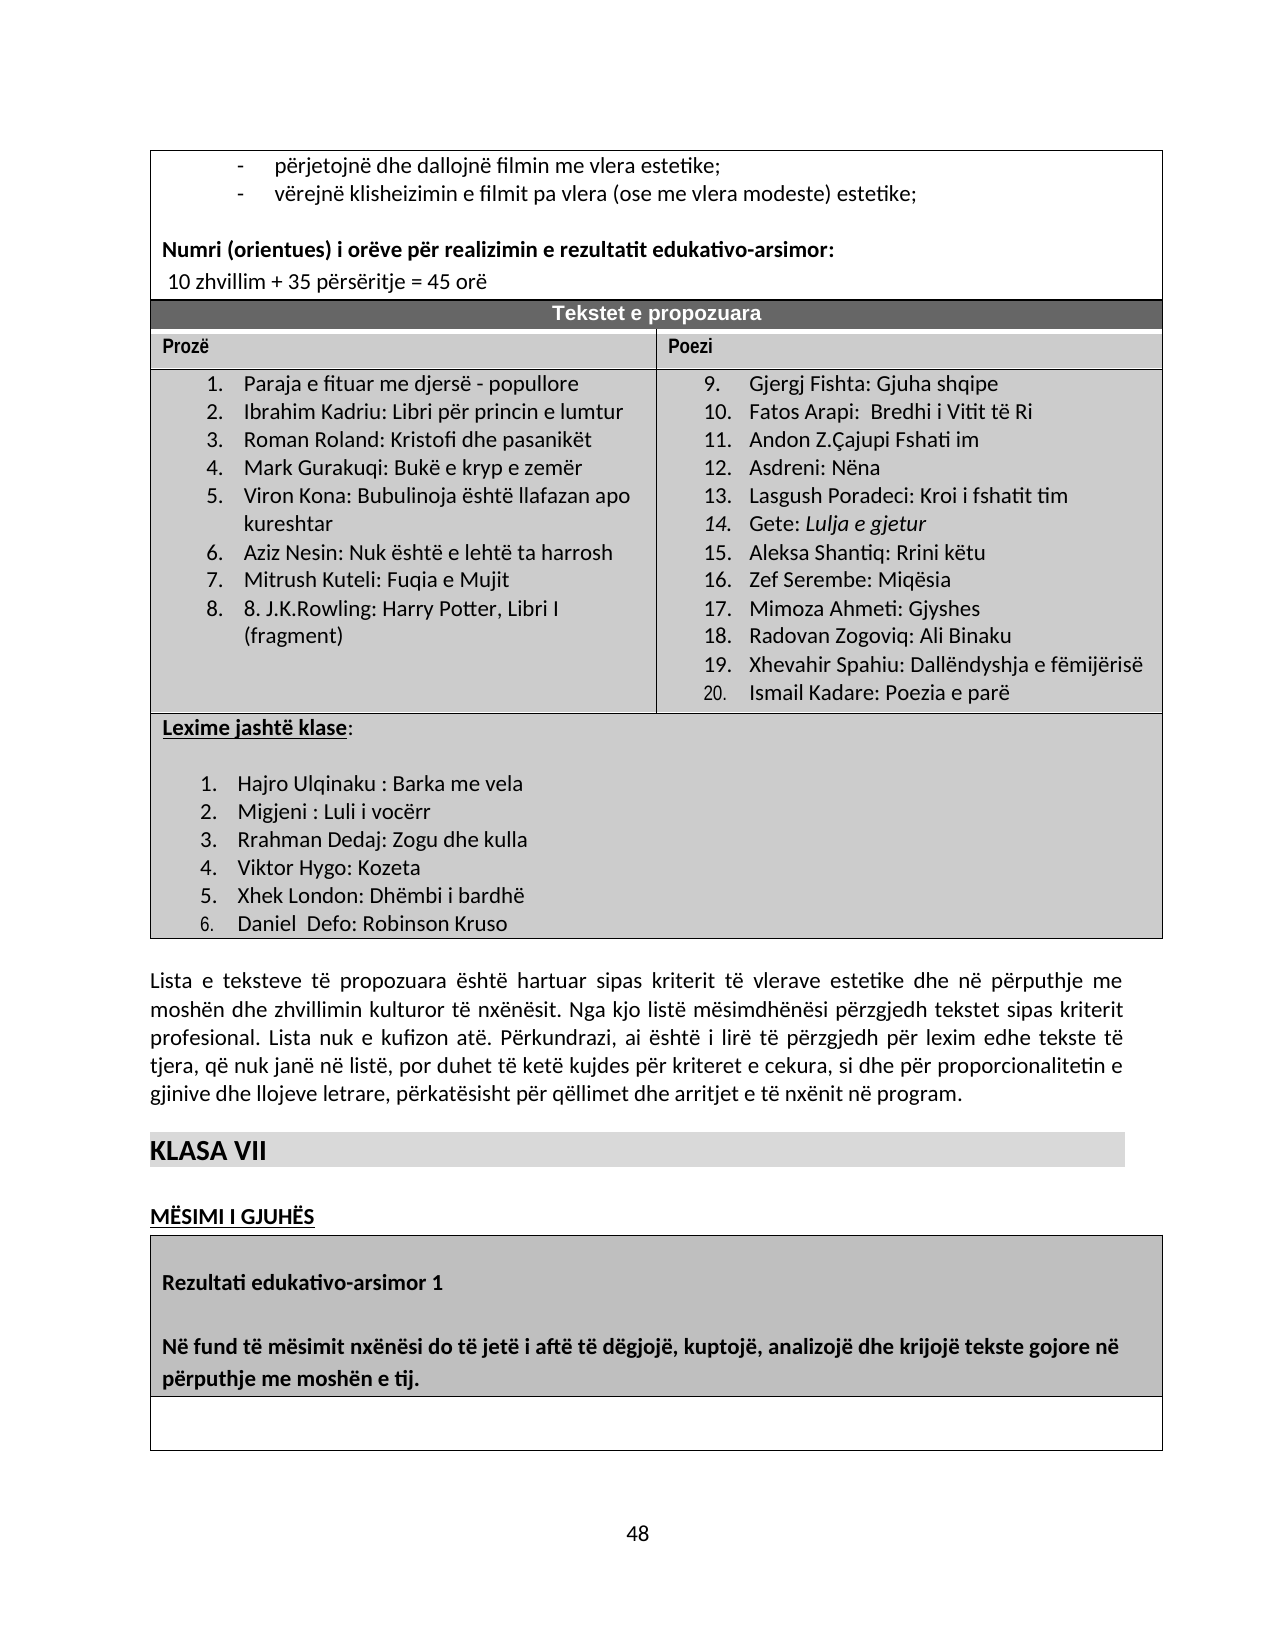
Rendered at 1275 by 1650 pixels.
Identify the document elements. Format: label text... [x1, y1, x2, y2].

text MËSIMI I GJUHËS [150, 1202, 1125, 1230]
text Lista e teksteve të propozuara është hartuar sipas kriterit të vlerave estetike dhe në përputhje me moshën dhe zhvillimin kulturor të nxënësit. Nga kjo listë mësimdhënësi përzgjedh tekstet sipas kriterit profesional. Lista nuk e kufizon atë. Përkundrazi, ai është i lirë të përzgjedh për lexim edhe tekste të tjera, që nuk janë në listë, por duhet të ketë kujdes për kriteret e cekura, si dhe për proporcionalitetin e gjinive dhe llojeve letrare, përkatësisht për qëllimet dhe arritjet e të nxënit në program. [150, 967, 1125, 1107]
table_cell Lexime jashtë klase: Hajro Ulqinaku : Barka me vela Migjeni : Luli i vocërr Rrahman Dedaj: Zogu dhe kulla Viktor Hygo: Kozeta Xhek London: Dhëmbi i bardhë Daniel Defo: Robinson Kruso [151, 714, 1162, 938]
table_cell Paraja e fituar me djersë - popullore Ibrahim Kadriu: Libri për princin e lumtur Roman Roland: Kristofi dhe pasanikët Mark Gurakuqi: Bukë e kryp e zemër Viron Kona: Bubulinoja është llafazan apo kureshtar Aziz Nesin: Nuk është e lehtë ta harrosh Mitrush Kuteli: Fuqia e Mujit 8. J.K.Rowling: Harry Potter, Libri I (fragment) [151, 370, 656, 712]
subtitle KLASA VII [150, 1132, 1125, 1167]
table_header Tekstet e propozuara [151, 301, 1162, 329]
table_cell Prozë [151, 334, 656, 368]
table_cell Gjergj Fishta: Gjuha shqipe Fatos Arapi: Bredhi i Vitit të Ri Andon Z.Çajupi Fshati im Asdreni: Nëna Lasgush Poradeci: Kroi i fshatit tim Gete: Lulja e gjetur Aleksa Shantiq: Rrini këtu Zef Serembe: Miqësia Mimoza Ahmeti: Gjyshes Radovan Zogoviq: Ali Binaku Xhevahir Spahiu: Dallëndyshja e fëmijërisë Ismail Kadare: Poezia e parë [657, 370, 1162, 712]
table_cell Poezi [657, 334, 1162, 368]
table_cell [151, 1397, 1162, 1450]
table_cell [151, 151, 1162, 299]
table_header Rezultati edukativo-arsimor 1 Në fund të mësimit nxënësi do të jetë i aftë të dëgjojë, kuptojë, analizojë dhe krijojë tekste gojore në përputhje me moshën e tij. [151, 1236, 1162, 1396]
